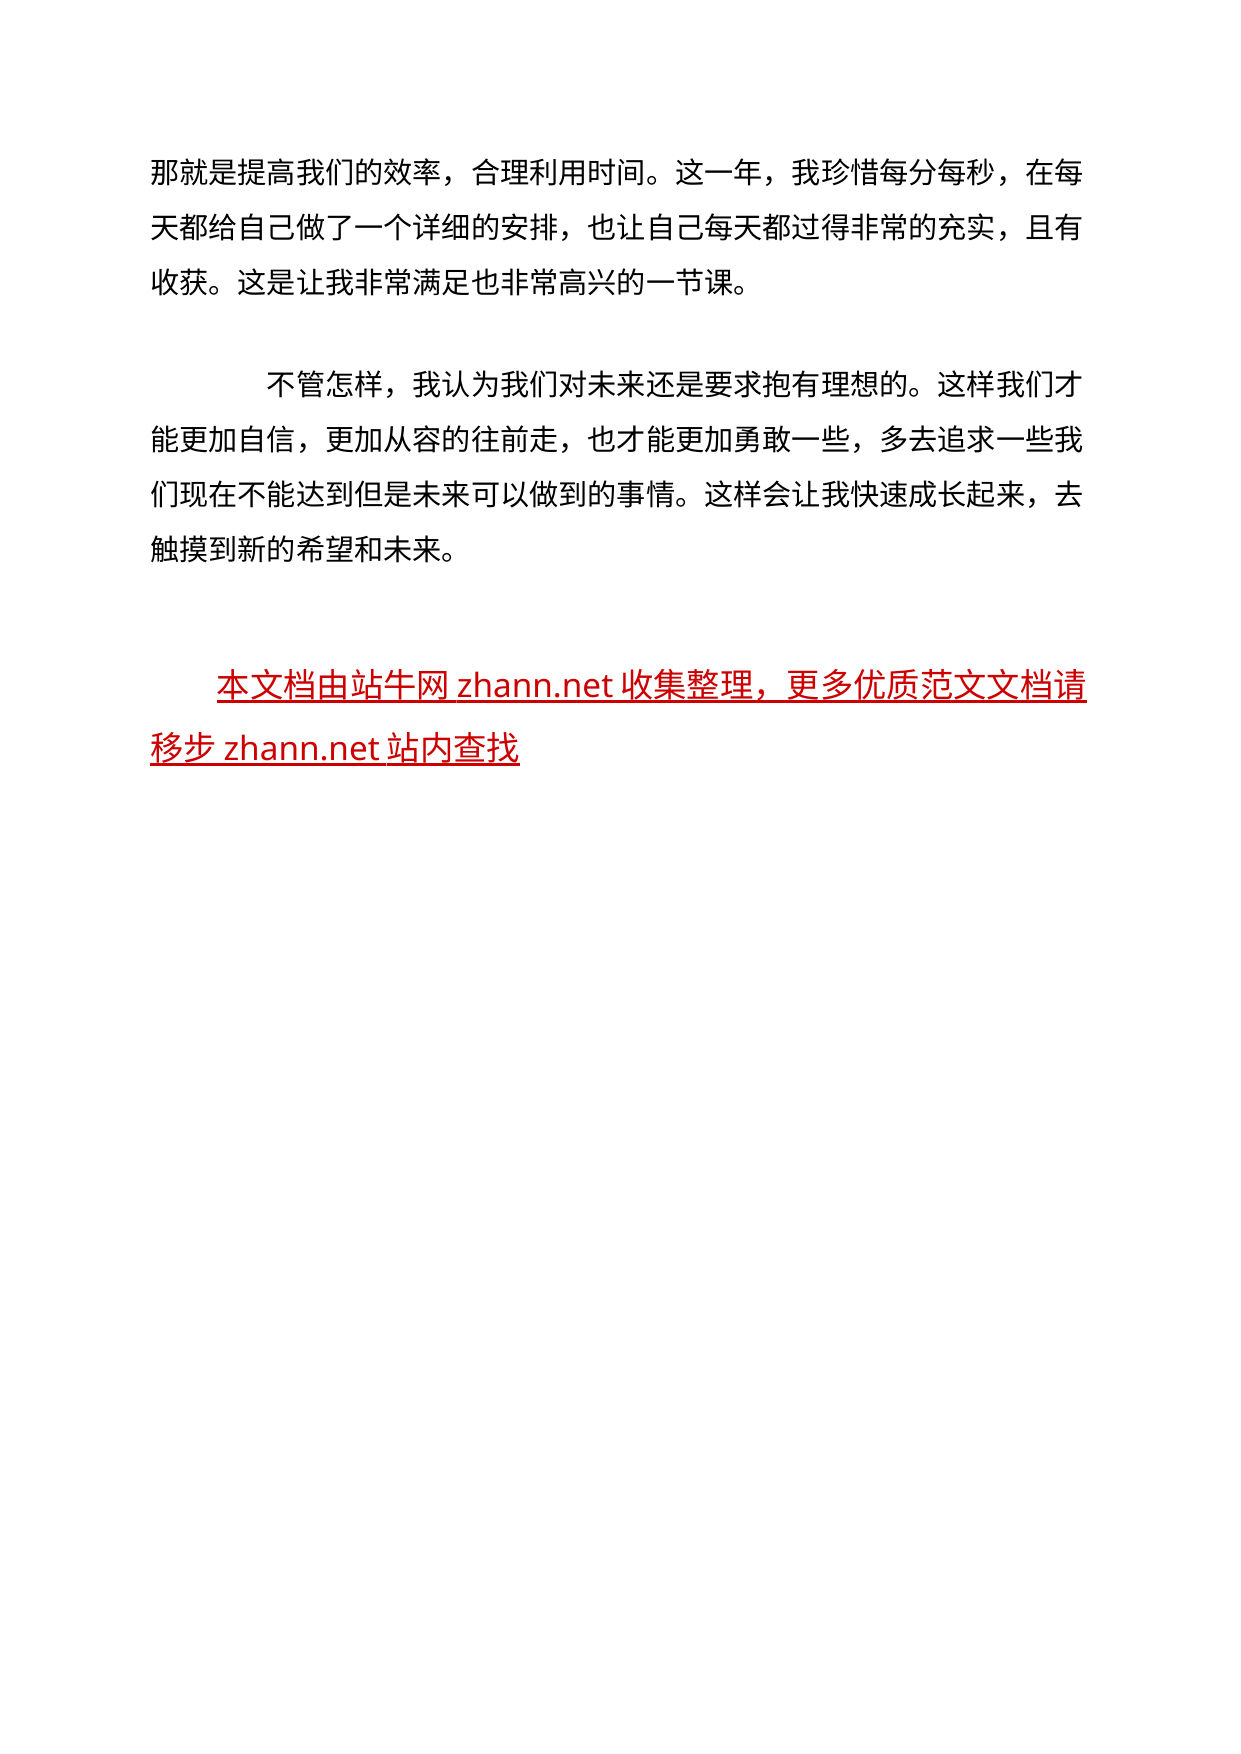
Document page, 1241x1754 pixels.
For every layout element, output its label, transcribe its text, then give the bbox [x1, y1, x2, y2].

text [150, 150, 1090, 302]
text 本文档由站牛网zhann.net收集整理，更多优质范文文档请移步zhann.net站内查找 [150, 659, 1090, 771]
text 不管怎样，我认为我们对未来还是要求抱有理想的。这样我们才能更加自信，更加从容的往前走，也才能更加勇敢一些，多去追求一些我们现在不能达到但是未来可以做到的事情。这样会让我快速成长起来，去触摸到新的希望和未来。 [150, 362, 1090, 568]
